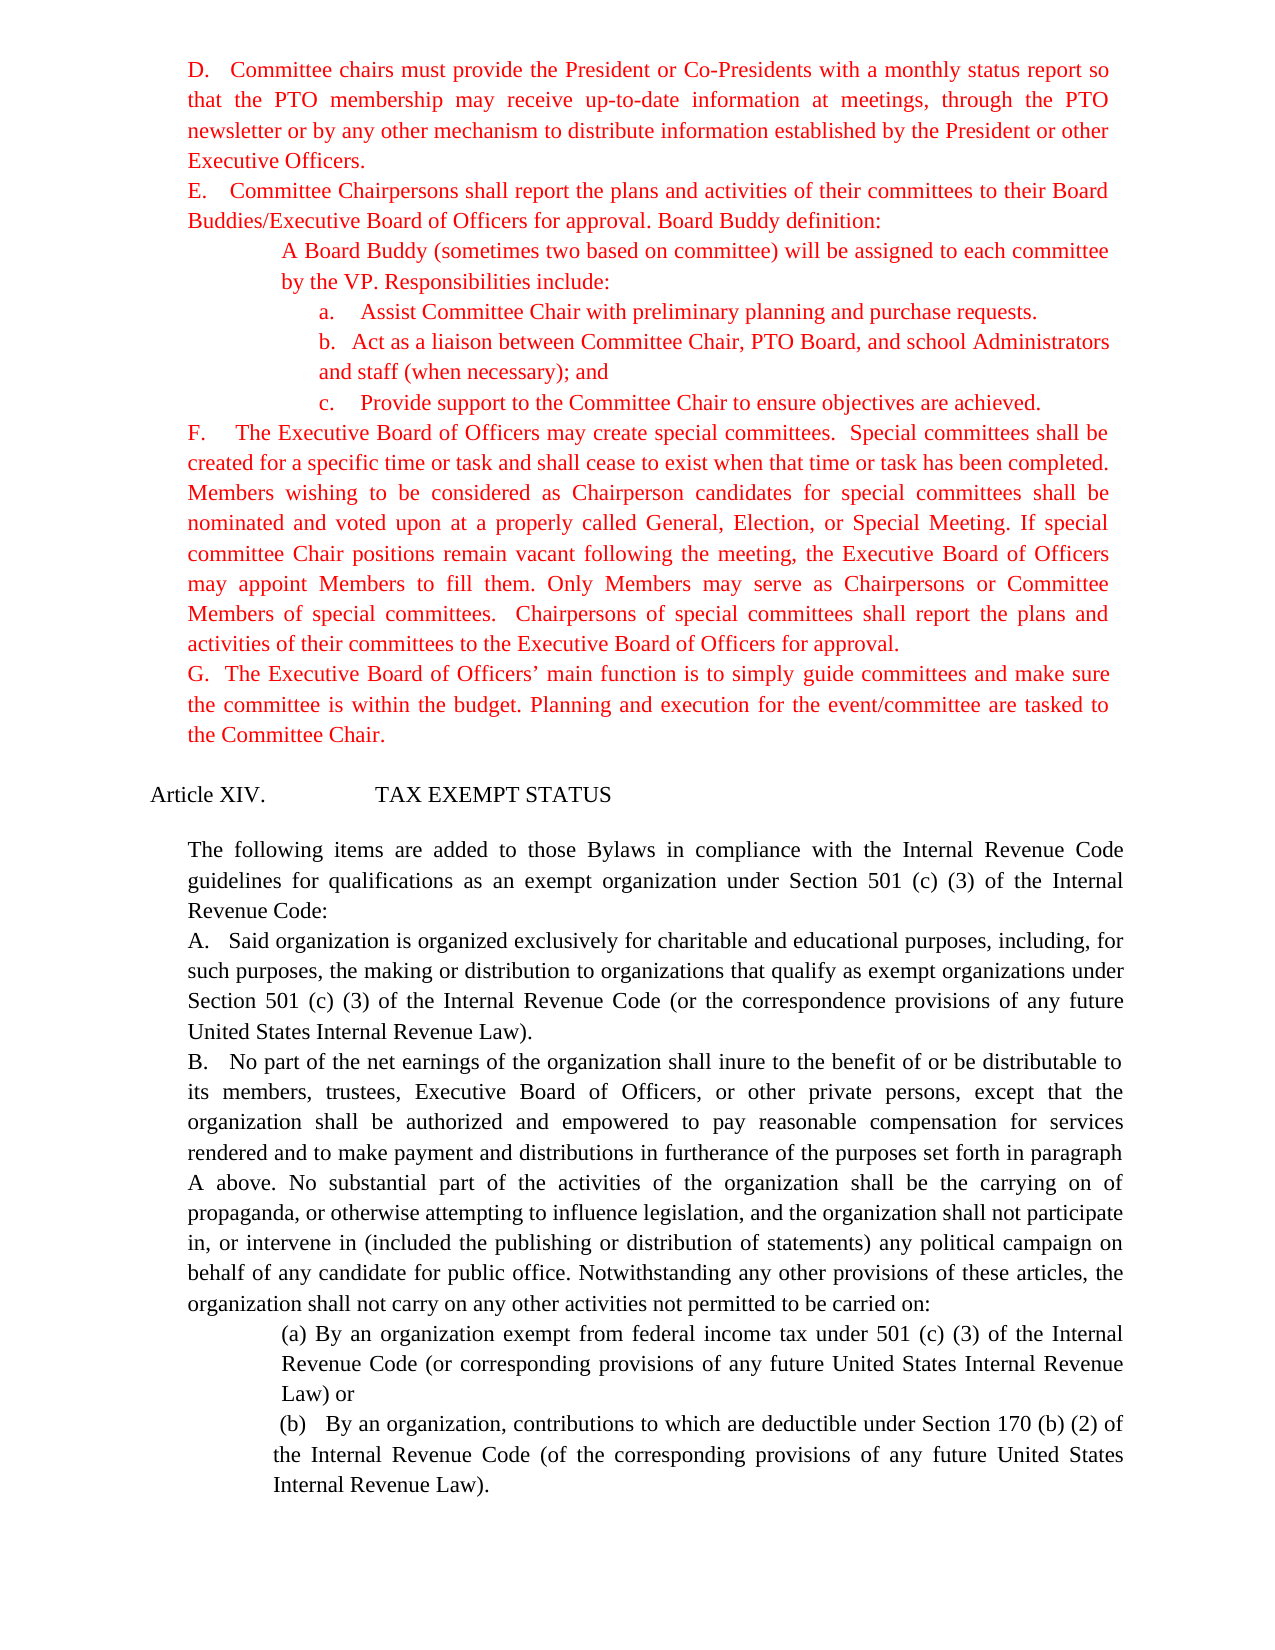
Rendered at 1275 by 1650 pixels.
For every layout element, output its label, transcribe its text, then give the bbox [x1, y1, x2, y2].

text D. Committee chairs must provide the President or Co-Presidents with a monthly status report so that the PTO membership may receive up-to-date information at meetings, through the PTO newsletter or by any other mechanism to distribute information established by the President or other Executive Officers. [187, 56, 1110, 173]
text E. Committee Chairpersons shall report the plans and activities of their committees to their Board Buddies/Executive Board of Officers for approval. Board Buddy definition: [187, 177, 1110, 234]
text A Board Buddy (sometimes two based on committee) will be assigned to each committee by the VP. Responsibilities include: [281, 237, 1110, 294]
text (a) By an organization exempt from federal income tax under 501 (c) (3) of the Internal Revenue Code (or corresponding provisions of any future United States Internal Revenue Law) or [281, 1320, 1125, 1407]
text The following items are added to those Bylaws in compliance with the Internal Revenue Code guidelines for qualifications as an exempt organization under Section 501 (c) (3) of the Internal Revenue Code: [187, 836, 1125, 923]
text (b) By an organization, contributions to which are deductible under Section 170 (b) (2) of the Internal Revenue Code (of the corresponding provisions of any future United States Internal Revenue Law). [273, 1410, 1125, 1497]
text A. Said organization is organized exclusively for charitable and educational purposes, including, for such purposes, the making or distribution to organizations that qualify as exempt organizations under Section 501 (c) (3) of the Internal Revenue Code (or the correspondence provisions of any future United States Internal Revenue Law). [187, 927, 1125, 1044]
text Article XIV. TAX EXEMPT STATUS [150, 781, 1110, 808]
text a. Assist Committee Chair with preliminary planning and purchase requests. [319, 298, 1110, 324]
text F. The Executive Board of Officers may create special committees. Special committees shall be created for a specific time or task and shall cease to exist when that time or task has been completed. Members wishing to be considered as Chairperson candidates for special committees shall be nominated and voted upon at a properly called General, Election, or Special Meeting. If special committee Chair positions remain vacant following the meeting, the Executive Board of Officers may appoint Members to fill them. Only Members may serve as Chairpersons or Committee Members of special committees. Chairpersons of special committees shall report the plans and activities of their committees to the Executive Board of Officers for approval. [187, 419, 1110, 657]
text b. Act as a liaison between Committee Chair, PTO Board, and school Administrators and staff (when necessary); and [319, 328, 1110, 385]
text G. The Executive Board of Officers’ main function is to simply guide committees and make sure the committee is within the budget. Planning and execution for the event/committee are tasked to the Committee Chair. [187, 660, 1110, 747]
text c. Provide support to the Committee Chair to ensure objectives are achieved. [319, 388, 1110, 415]
text B. No part of the net earnings of the organization shall inure to the benefit of or be distributable to its members, trustees, Executive Board of Officers, or other private persons, except that the organization shall be authorized and empowered to pay reasonable compensation for services rendered and to make payment and distributions in furtherance of the purposes set forth in paragraph A above. No substantial part of the activities of the organization shall be the carrying on of propaganda, or otherwise attempting to influence legislation, and the organization shall not participate in, or intervene in (included the publishing or distribution of statements) any political campaign on behalf of any candidate for public office. Notwithstanding any other provisions of these articles, the organization shall not carry on any other activities not permitted to be carried on: [187, 1048, 1125, 1316]
